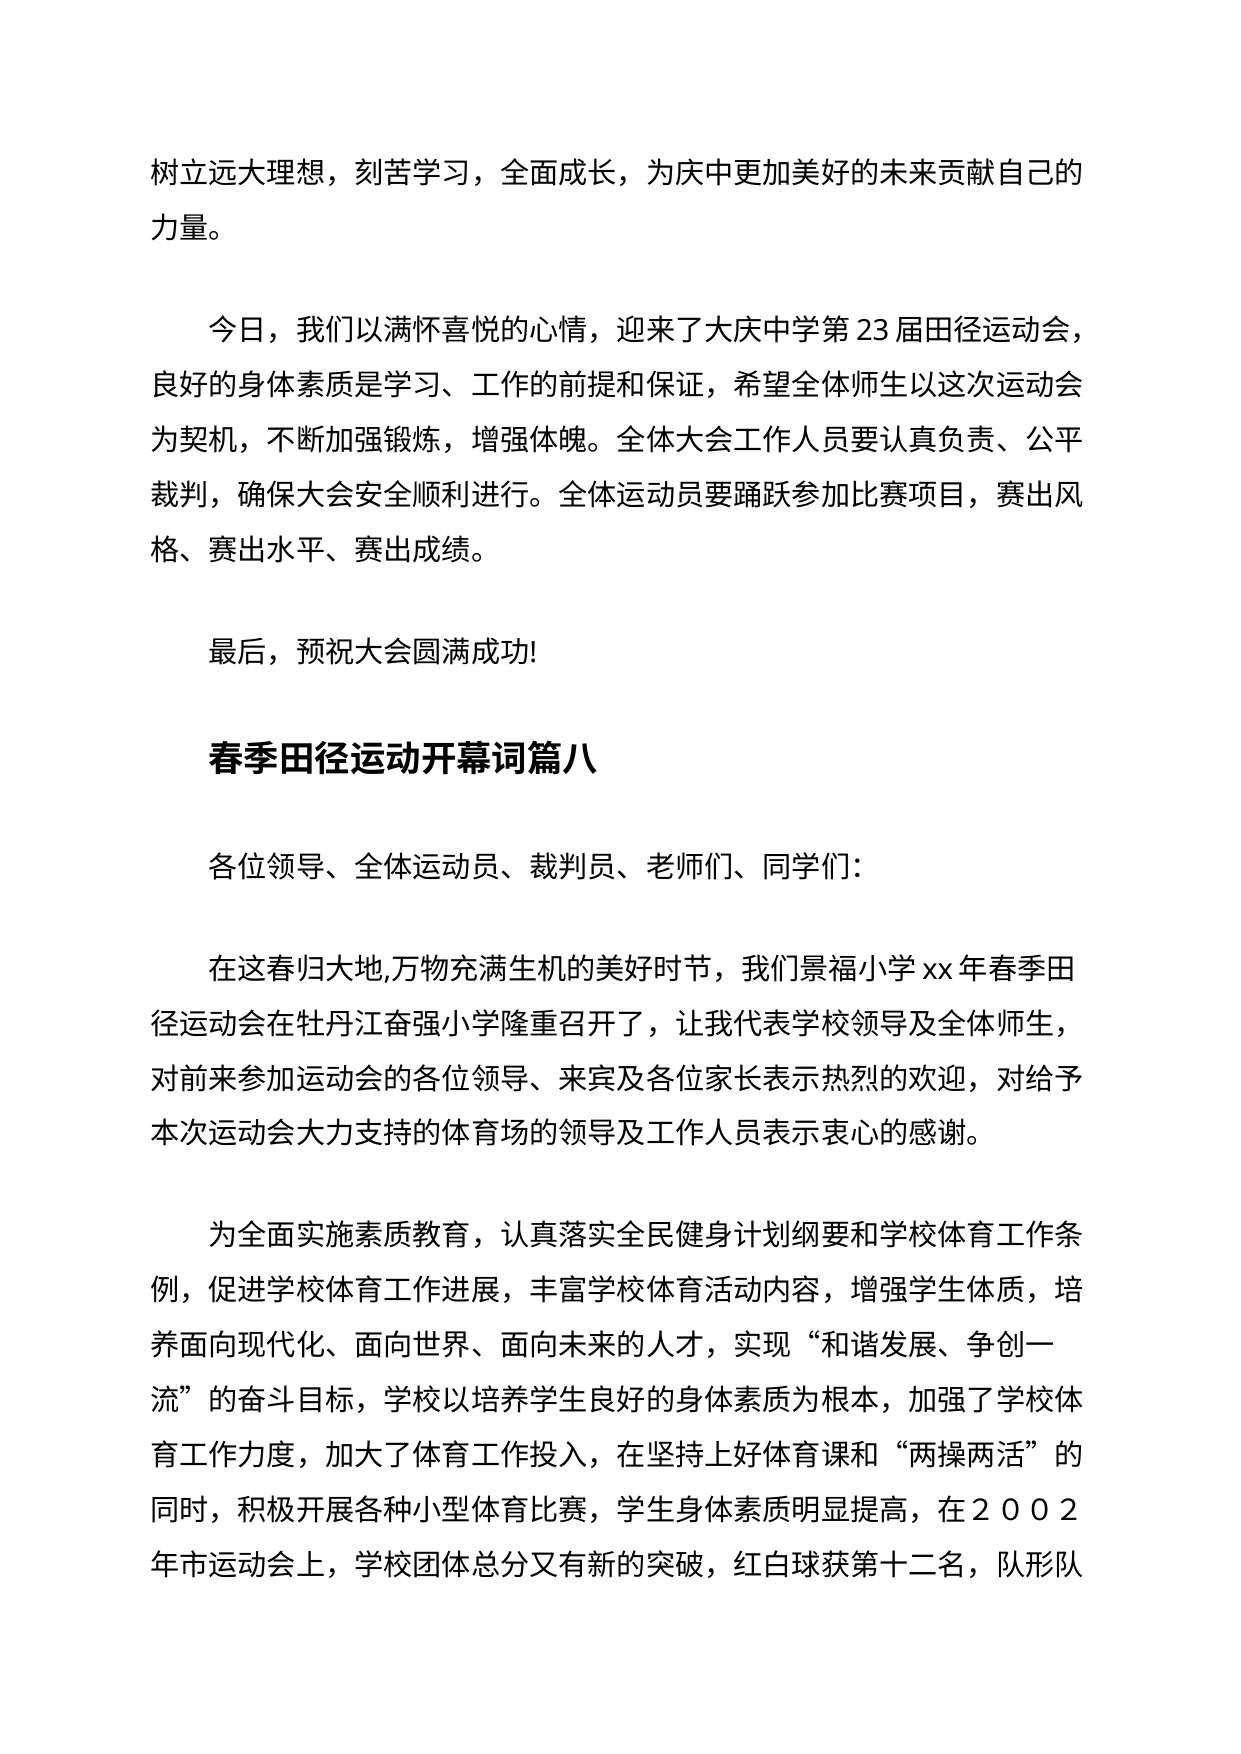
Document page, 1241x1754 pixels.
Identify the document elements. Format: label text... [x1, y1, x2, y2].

text 在这春归大地,万物充满生机的美好时节，我们景福小学xx年春季田径运动会在牡丹江奋强小学隆重召开了，让我代表学校领导及全体师生，对前来参加运动会的各位领导、来宾及各位家长表示热烈的欢迎，对给予本次运动会大力支持的体育场的领导及工作人员表示衷心的感谢。 [150, 945, 1090, 1152]
text 春季田径运动开幕词篇八 [150, 730, 1090, 781]
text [150, 150, 1090, 247]
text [150, 1212, 1090, 1583]
text 最后，预祝大会圆满成功! [150, 628, 1090, 671]
text 今日，我们以满怀喜悦的心情，迎来了大庆中学第23届田径运动会，良好的身体素质是学习、工作的前提和保证，希望全体师生以这次运动会为契机，不断加强锻炼，增强体魄。全体大会工作人员要认真负责、公平裁判，确保大会安全顺利进行。全体运动员要踊跃参加比赛项目，赛出风格、赛出水平、赛出成绩。 [150, 307, 1090, 569]
text 各位领导、全体运动员、裁判员、老师们、同学们： [150, 843, 1090, 886]
